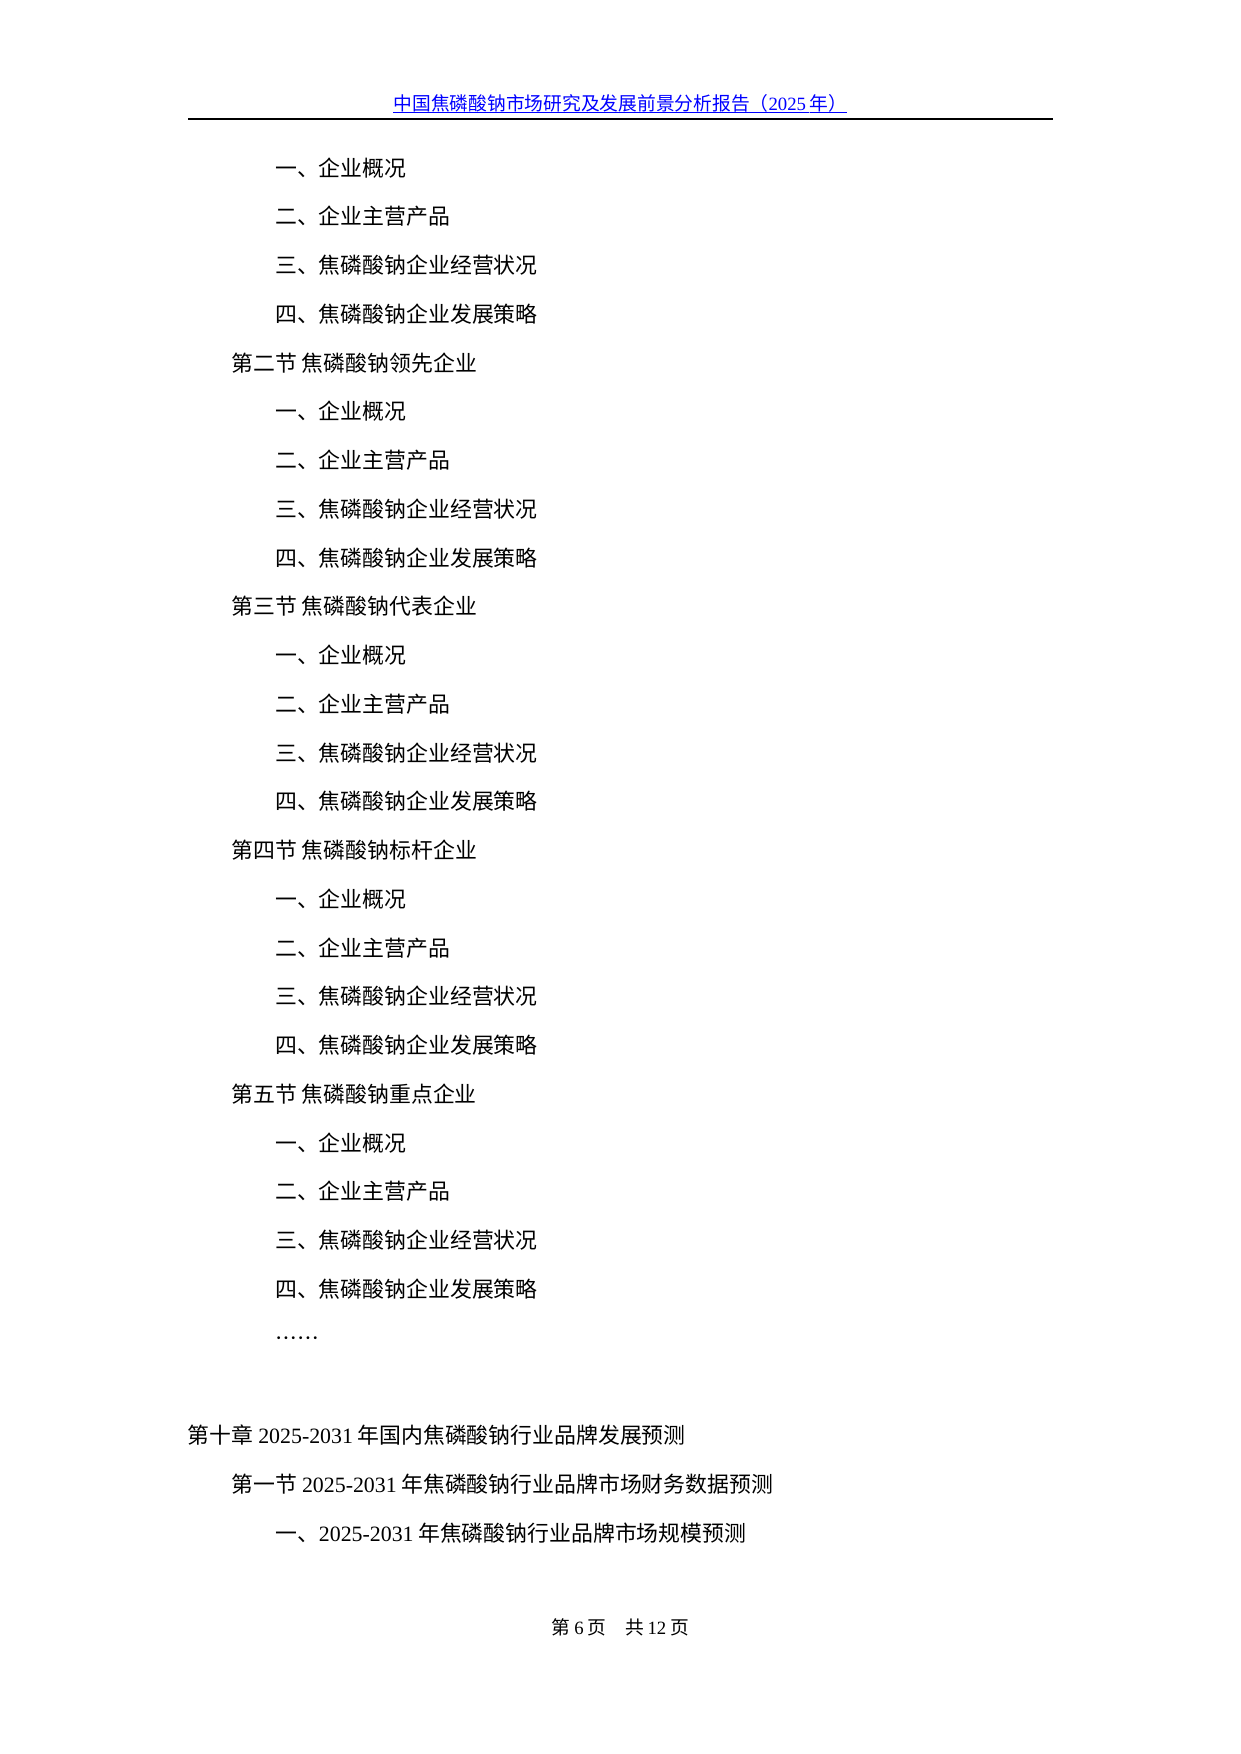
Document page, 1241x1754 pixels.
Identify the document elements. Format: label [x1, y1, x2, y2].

text [187, 150, 1053, 1548]
